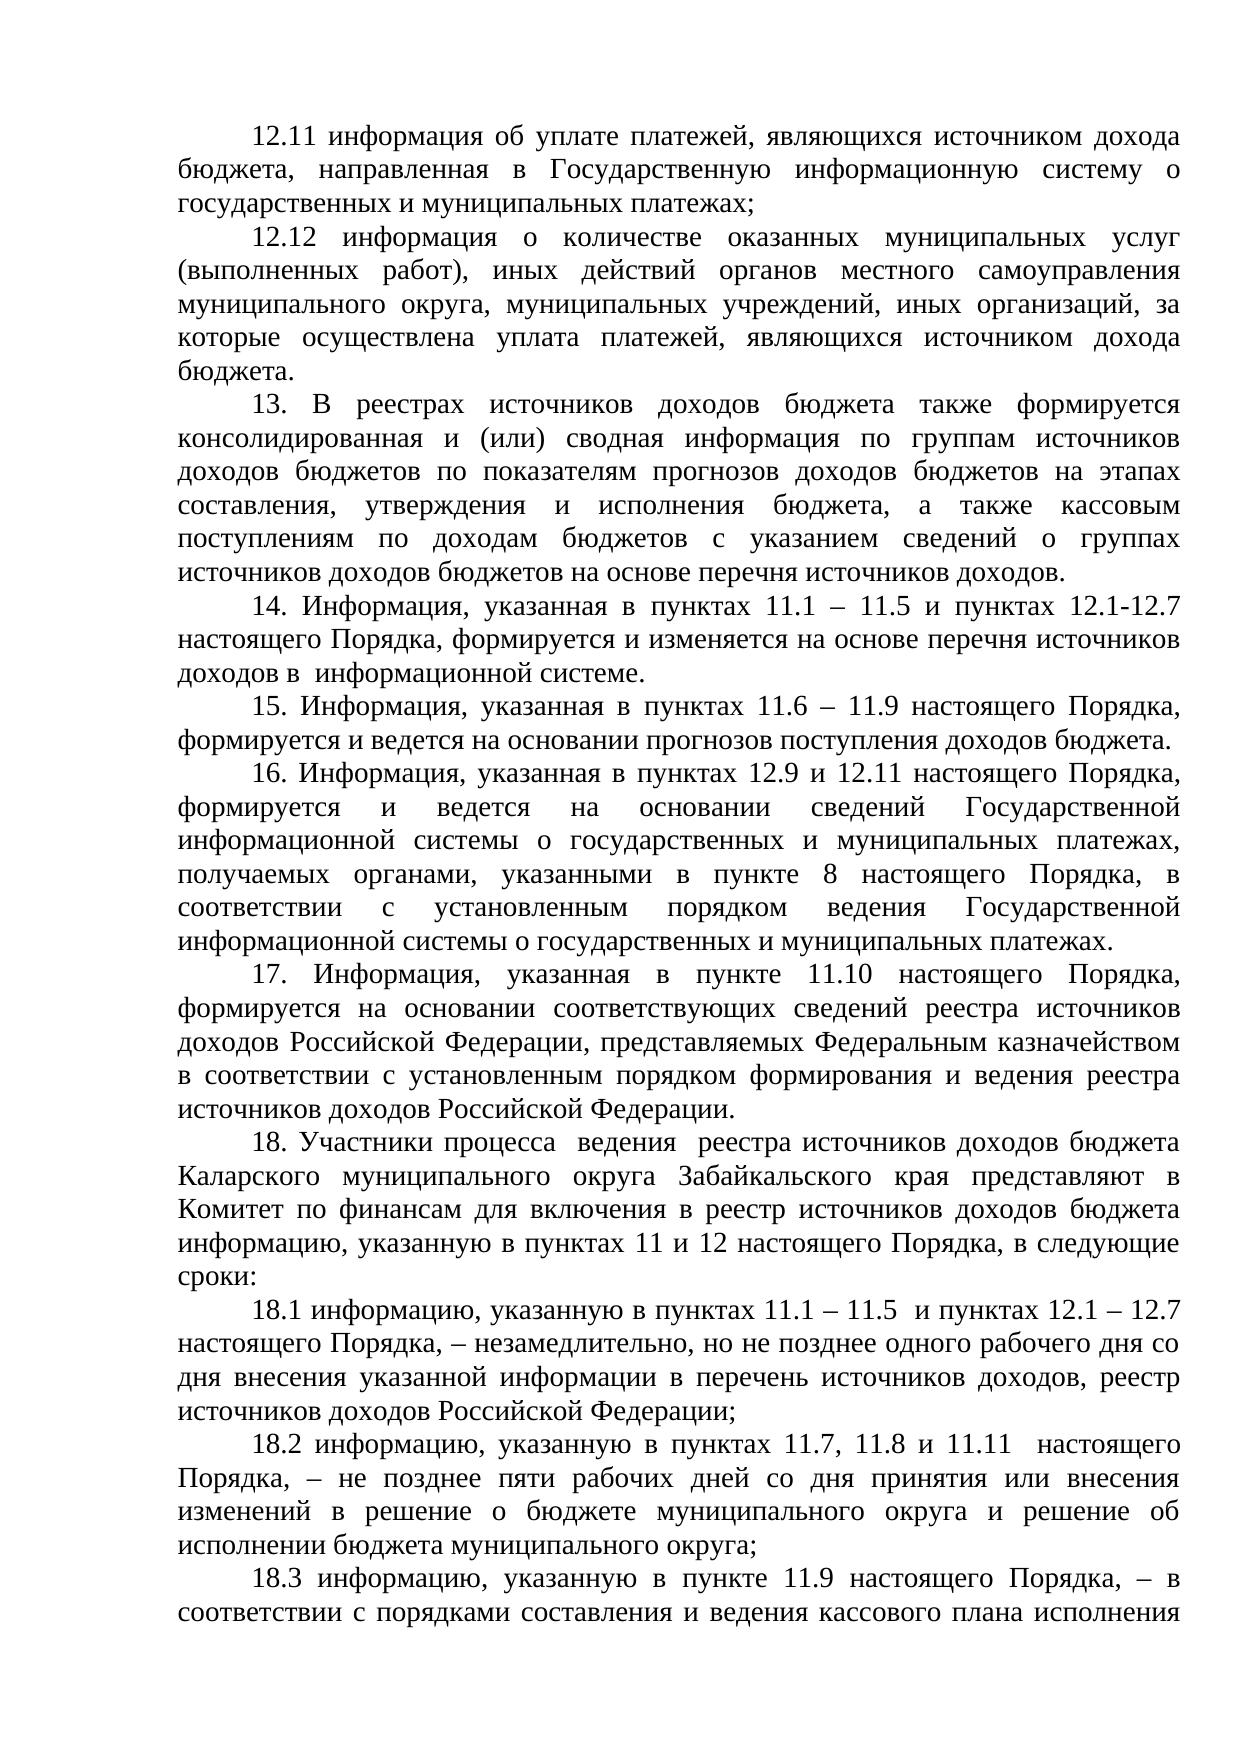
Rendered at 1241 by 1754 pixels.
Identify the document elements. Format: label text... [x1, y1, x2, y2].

text 13. В реестрах источников доходов бюджета также формируется консолидированная и (или) сводная информация по группам источников доходов бюджетов по показателям прогнозов доходов бюджетов на этапах составления, утверждения и исполнения бюджета, а также кассовым поступлениям по доходам бюджетов с указанием сведений о группах источников доходов бюджетов на основе перечня источников доходов. [177, 386, 1181, 588]
text 18.2 информацию, указанную в пунктах 11.7, 11.8 и 11.11 настоящего Порядка, – не позднее пяти рабочих дней со дня принятия или внесения изменений в решение о бюджете муниципального округа и решение об исполнении бюджета муниципального округа; [177, 1426, 1181, 1560]
text 18. Участники процесса ведения реестра источников доходов бюджета Каларского муниципального округа Забайкальского края представляют в Комитет по финансам для включения в реестр источников доходов бюджета информацию, указанную в пунктах 11 и 12 настоящего Порядка, в следующие сроки: [177, 1124, 1181, 1292]
text 17. Информация, указанная в пункте 11.10 настоящего Порядка, формируется на основании соответствующих сведений реестра источников доходов Российской Федерации, представляемых Федеральным казначейством в соответствии с установленным порядком формирования и ведения реестра источников доходов Российской Федерации. [177, 957, 1181, 1124]
text 14. Информация, указанная в пунктах 11.1 – 11.5 и пунктах 12.1-12.7 настоящего Порядка, формируется и изменяется на основе перечня источников доходов в информационной системе. [177, 588, 1181, 688]
text 16. Информация, указанная в пунктах 12.9 и 12.11 настоящего Порядка, формируется и ведется на основании сведений Государственной информационной системы о государственных и муниципальных платежах, получаемых органами, указанными в пункте 8 настоящего Порядка, в соответствии с установленным порядком ведения Государственной информационной системы о государственных и муниципальных платежах. [177, 755, 1181, 957]
text 15. Информация, указанная в пунктах 11.6 – 11.9 настоящего Порядка, формируется и ведется на основании прогнозов поступления доходов бюджета. [177, 688, 1181, 755]
text 18.1 информацию, указанную в пунктах 11.1 – 11.5 и пунктах 12.1 – 12.7 настоящего Порядка, – незамедлительно, но не позднее одного рабочего дня со дня внесения указанной информации в перечень источников доходов, реестр источников доходов Российской Федерации; [177, 1292, 1181, 1426]
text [177, 1560, 1181, 1627]
text 12.11 информация об уплате платежей, являющихся источником дохода бюджета, направленная в Государственную информационную систему о государственных и муниципальных платежах; [177, 118, 1181, 219]
text 12.12 информация о количестве оказанных муниципальных услуг (выполненных работ), иных действий органов местного самоуправления муниципального округа, муниципальных учреждений, иных организаций, за которые осуществлена уплата платежей, являющихся источником дохода бюджета. [177, 219, 1181, 386]
